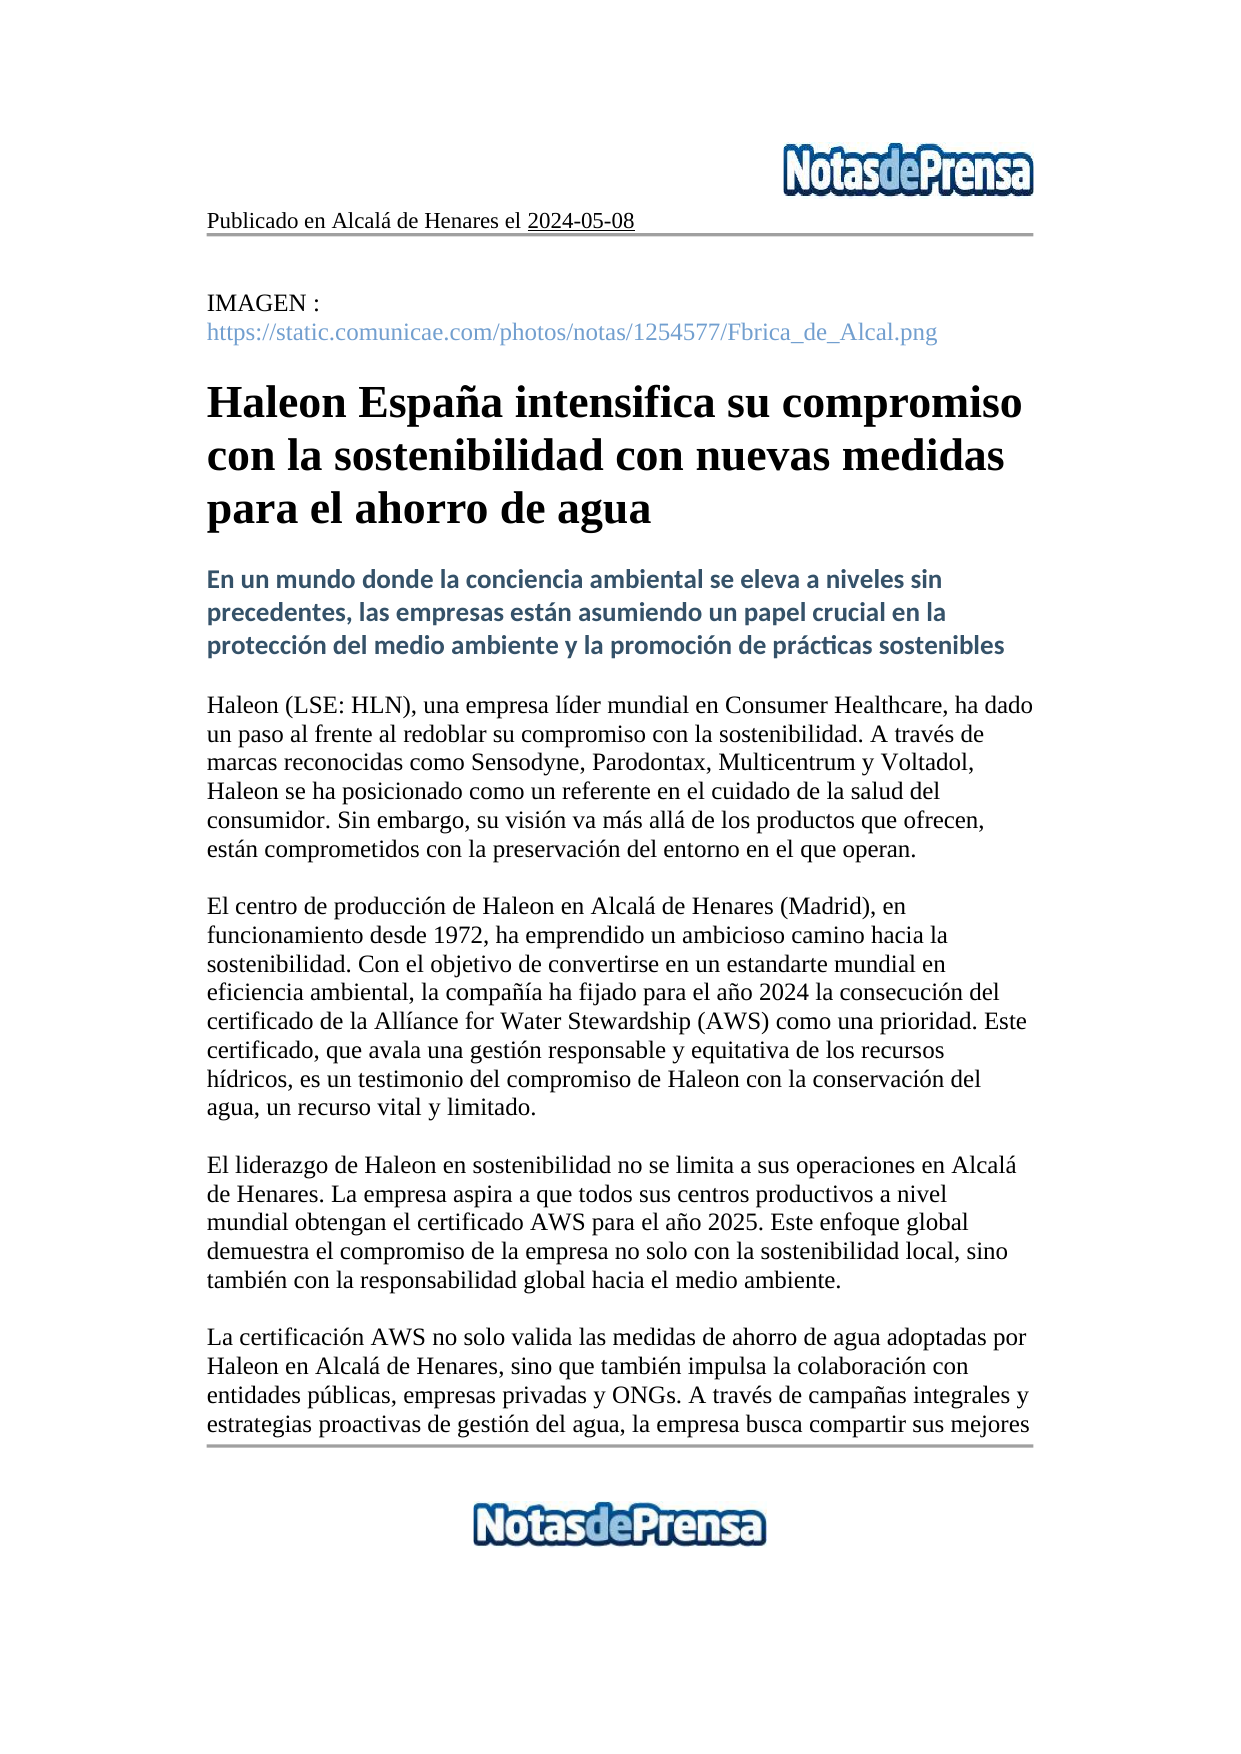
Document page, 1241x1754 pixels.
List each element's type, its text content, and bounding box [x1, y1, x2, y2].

picture [473, 1501, 767, 1548]
picture [783, 142, 1034, 199]
subtitle Haleon España intensifica su compromiso con la sostenibilidad con nuevas medidas para el ahorro de agua [207, 375, 1033, 533]
subtitle En un mundo donde la conciencia ambiental se eleva a niveles sin precedentes, las empresas están asumiendo un papel crucial en la protección del medio ambiente y la promoción de prácticas sostenibles [207, 562, 1033, 661]
text IMAGEN : https://static.comunicae.com/photos/notas/1254577/Fbrica_de_Alcal.png [207, 288, 1033, 346]
